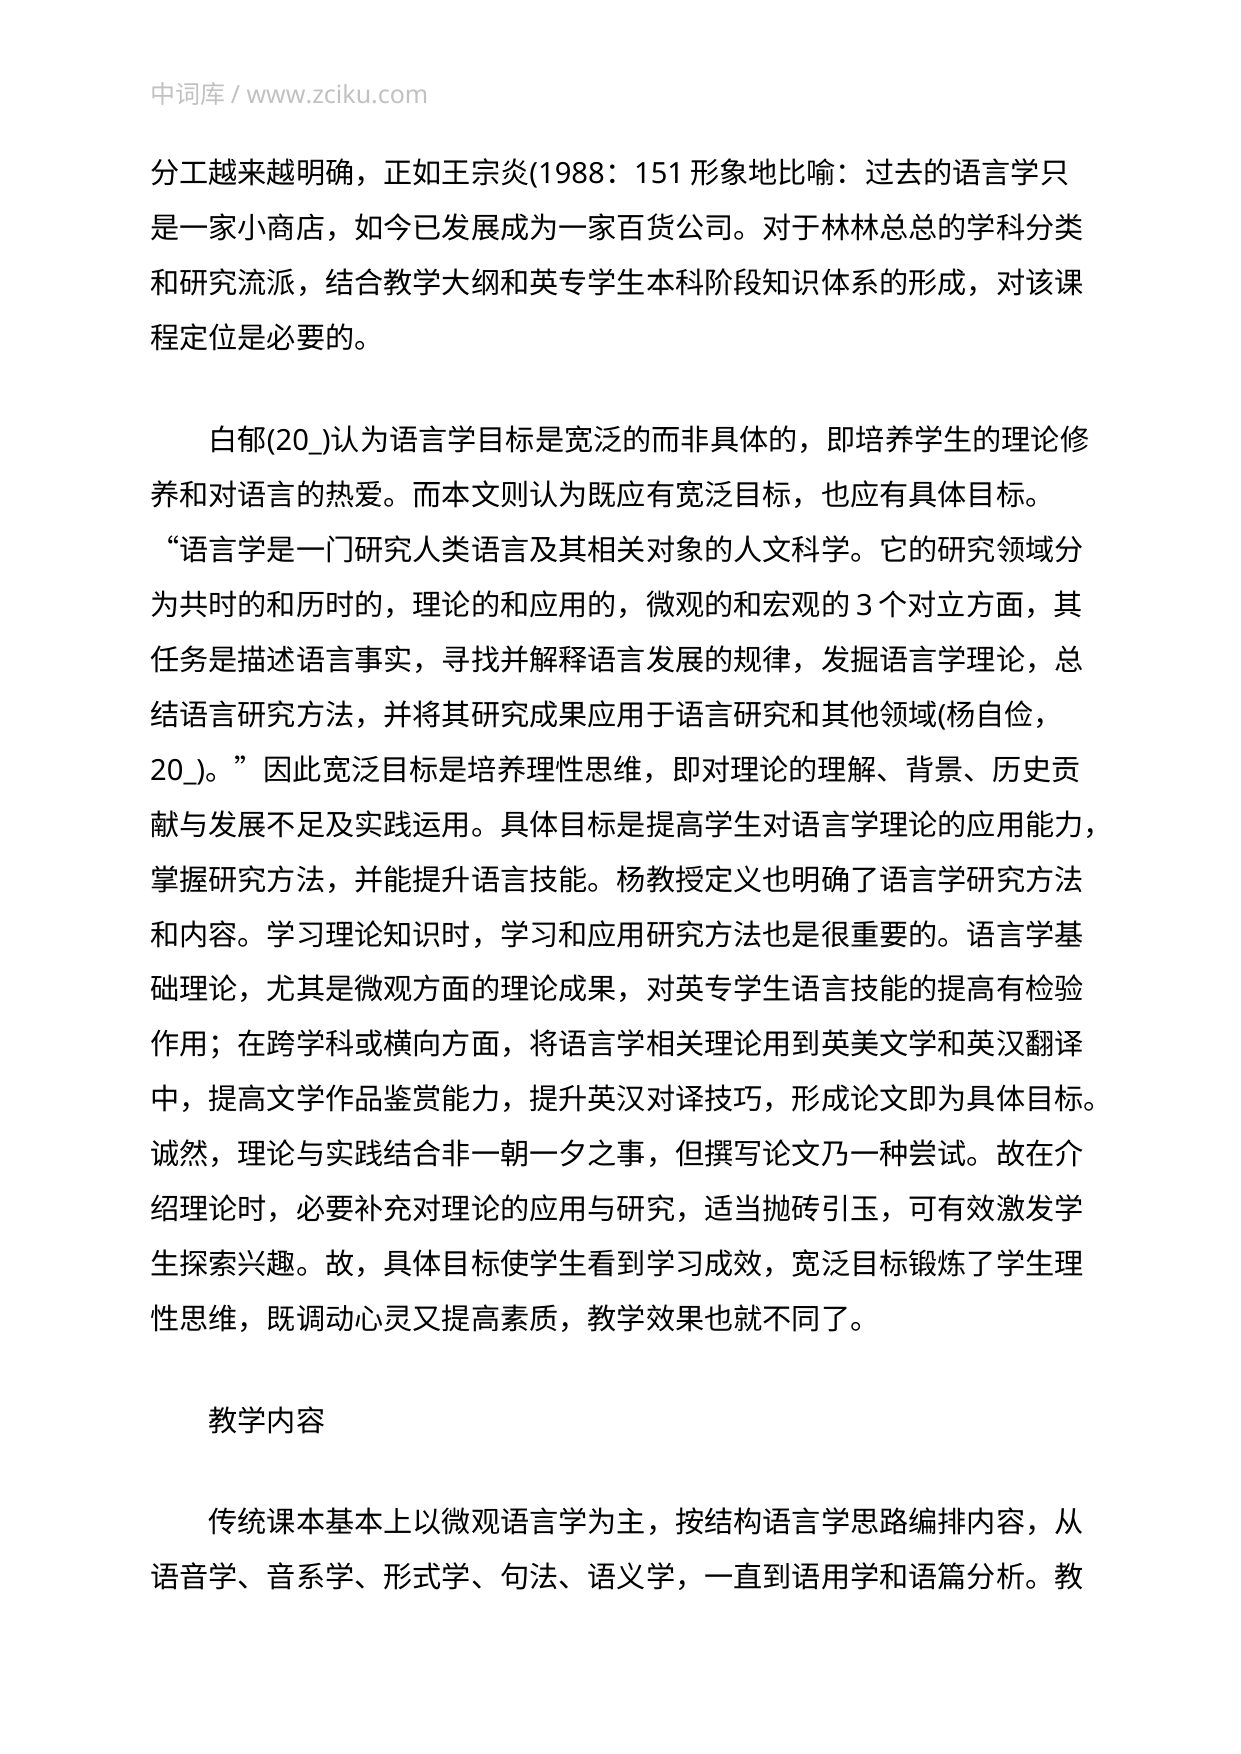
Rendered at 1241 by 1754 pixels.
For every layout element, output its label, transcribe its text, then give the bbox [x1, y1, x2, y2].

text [150, 150, 1090, 357]
text 白郁(20_)认为语言学目标是宽泛的而非具体的，即培养学生的理论修养和对语言的热爱。而本文则认为既应有宽泛目标，也应有具体目标。“语言学是一门研究人类语言及其相关对象的人文科学。它的研究领域分为共时的和历时的，理论的和应用的，微观的和宏观的3个对立方面，其任务是描述语言事实，寻找并解释语言发展的规律，发掘语言学理论，总结语言研究方法，并将其研究成果应用于语言研究和其他领域(杨自俭，20_)。”因此宽泛目标是培养理性思维，即对理论的理解、背景、历史贡献与发展不足及实践运用。具体目标是提高学生对语言学理论的应用能力，掌握研究方法，并能提升语言技能。杨教授定义也明确了语言学研究方法和内容。学习理论知识时，学习和应用研究方法也是很重要的。语言学基础理论，尤其是微观方面的理论成果，对英专学生语言技能的提高有检验作用；在跨学科或横向方面，将语言学相关理论用到英美文学和英汉翻译中，提高文学作品鉴赏能力，提升英汉对译技巧，形成论文即为具体目标。诚然，理论与实践结合非一朝一夕之事，但撰写论文乃一种尝试。故在介绍理论时，必要补充对理论的应用与研究，适当抛砖引玉，可有效激发学生探索兴趣。故，具体目标使学生看到学习成效，宽泛目标锻炼了学生理性思维，既调动心灵又提高素质，教学效果也就不同了。 [150, 417, 1090, 1338]
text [150, 1499, 1090, 1596]
text 教学内容 [150, 1397, 1090, 1439]
